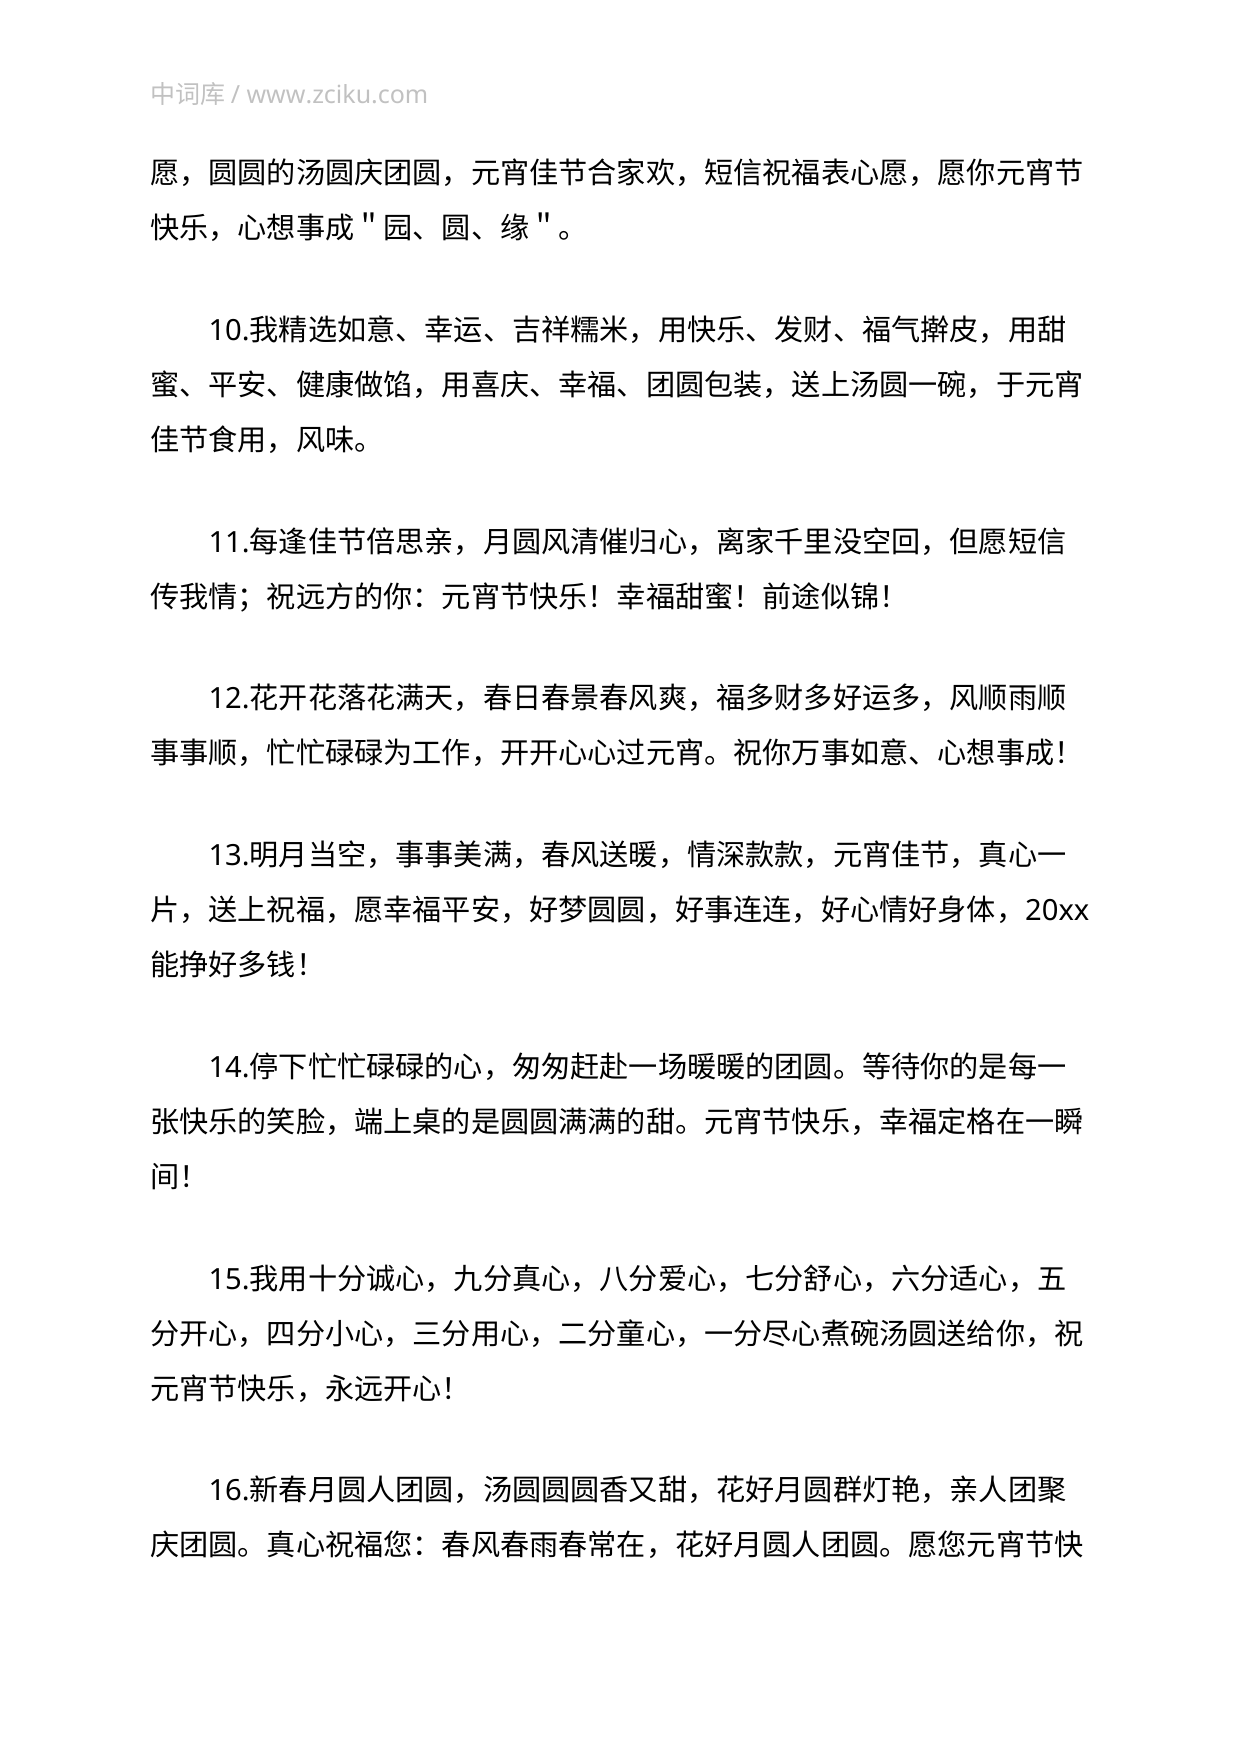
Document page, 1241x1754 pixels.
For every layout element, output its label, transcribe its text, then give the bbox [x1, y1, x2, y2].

text 15.我用十分诚心，九分真心，八分爱心，七分舒心，六分适心，五分开心，四分小心，三分用心，二分童心，一分尽心煮碗汤圆送给你，祝元宵节快乐，永远开心！ [150, 1255, 1090, 1407]
text 12.花开花落花满天，春日春景春风爽，福多财多好运多，风顺雨顺事事顺，忙忙碌碌为工作，开开心心过元宵。祝你万事如意、心想事成！ [150, 675, 1090, 772]
text 11.每逢佳节倍思亲，月圆风清催归心，离家千里没空回，但愿短信传我情；祝远方的你：元宵节快乐！幸福甜蜜！前途似锦！ [150, 518, 1090, 616]
text 13.明月当空，事事美满，春风送暖，情深款款，元宵佳节，真心一片，送上祝福，愿幸福平安，好梦圆圆，好事连连，好心情好身体，20xx能挣好多钱！ [150, 832, 1090, 984]
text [150, 1467, 1090, 1564]
text 14.停下忙忙碌碌的心，匆匆赶赴一场暖暖的团圆。等待你的是每一张快乐的笑脸，端上桌的是圆圆满满的甜。元宵节快乐，幸福定格在一瞬间！ [150, 1044, 1090, 1196]
text 10.我精选如意、幸运、吉祥糯米，用快乐、发财、福气擀皮，用甜蜜、平安、健康做馅，用喜庆、幸福、团圆包装，送上汤圆一碗，于元宵佳节食用，风味。 [150, 307, 1090, 459]
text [150, 150, 1090, 247]
